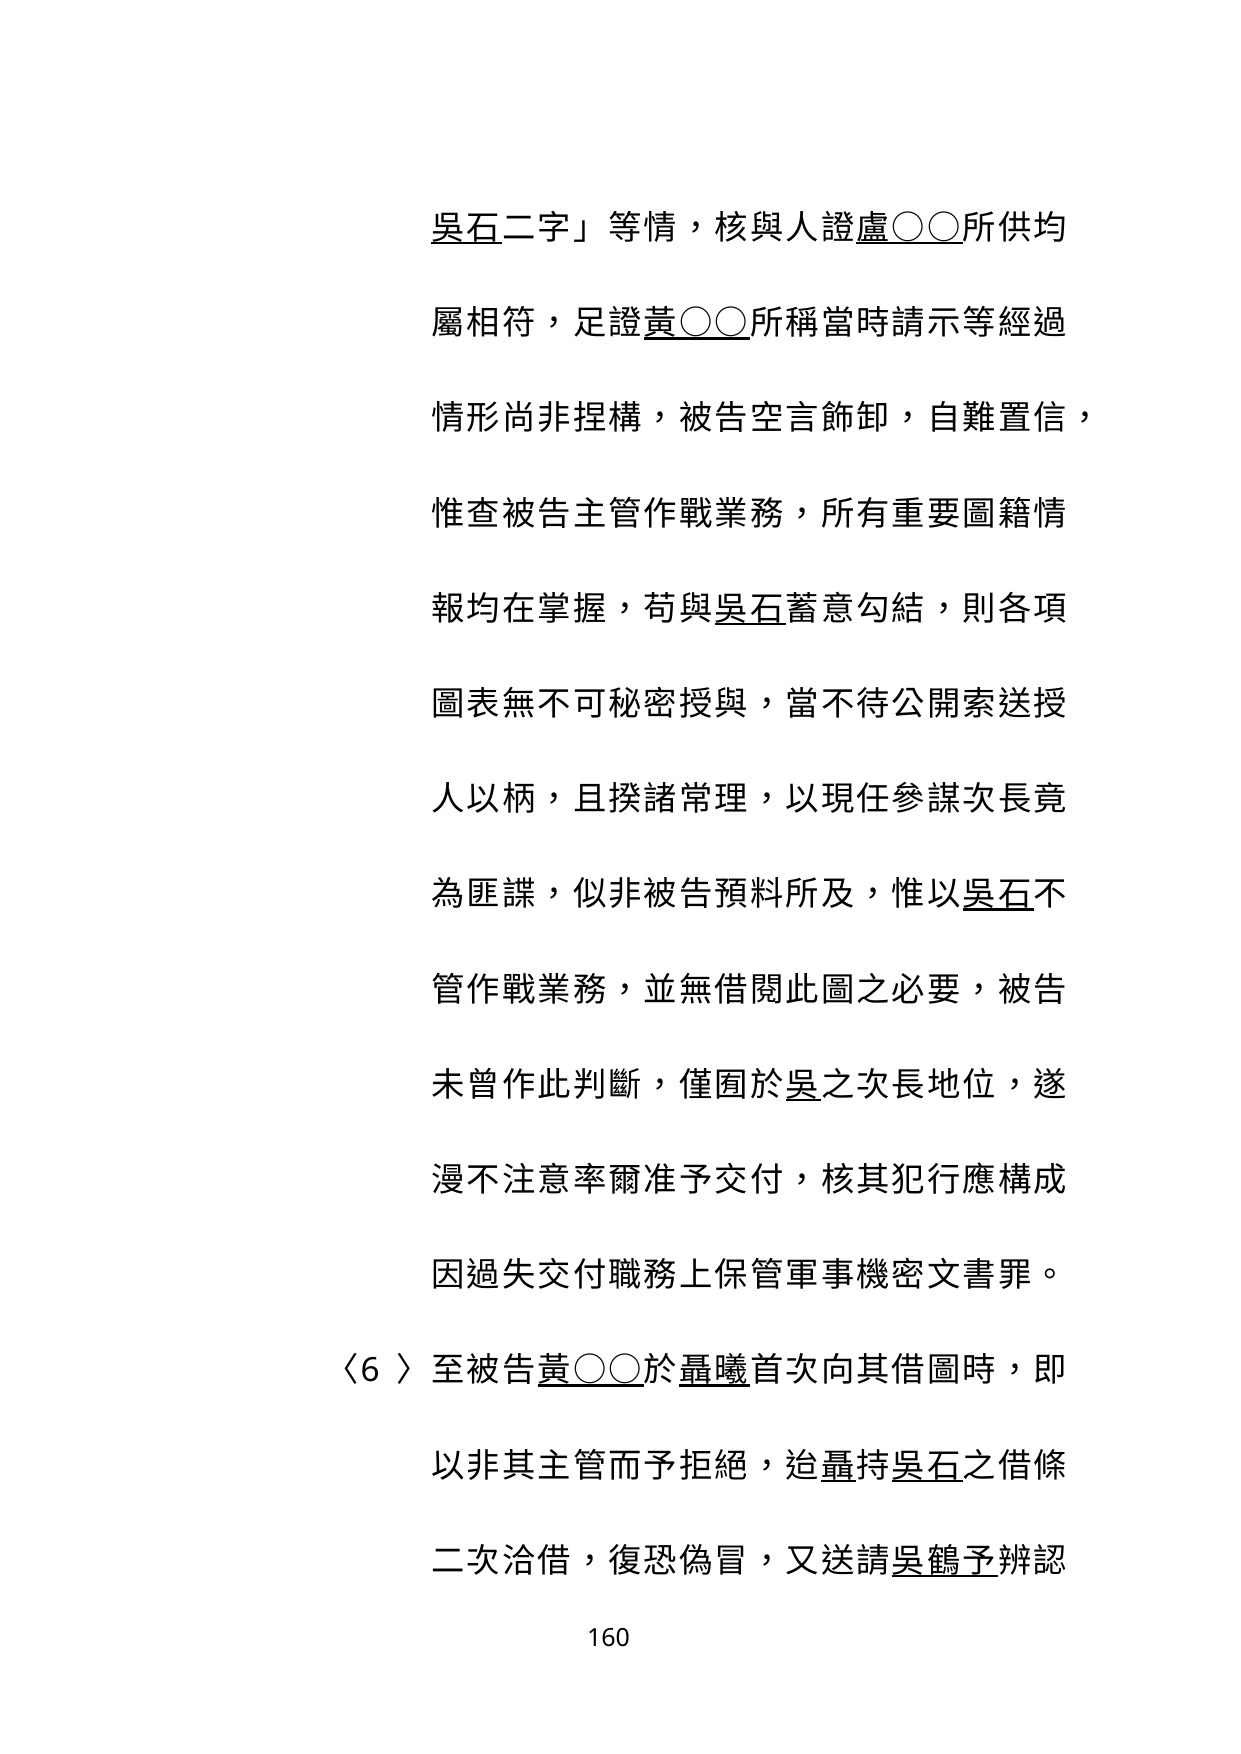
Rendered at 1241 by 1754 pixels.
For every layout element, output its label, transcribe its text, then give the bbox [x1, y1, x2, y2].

subtitle 至被告黃○○於聶曦首次向其借圖時，即以非其主管而予拒絕，迨聶持吳石之借條二次洽借，復恐偽冒，又送請吳鶴予辨認筆跡及請示應否借予，是被告始而拒絕繼而請示，已盡注意之能事，且係奉准直屬主管官允予借出，自無罪責足言，依法自應諭知無罪。 [307, 1320, 1069, 1605]
